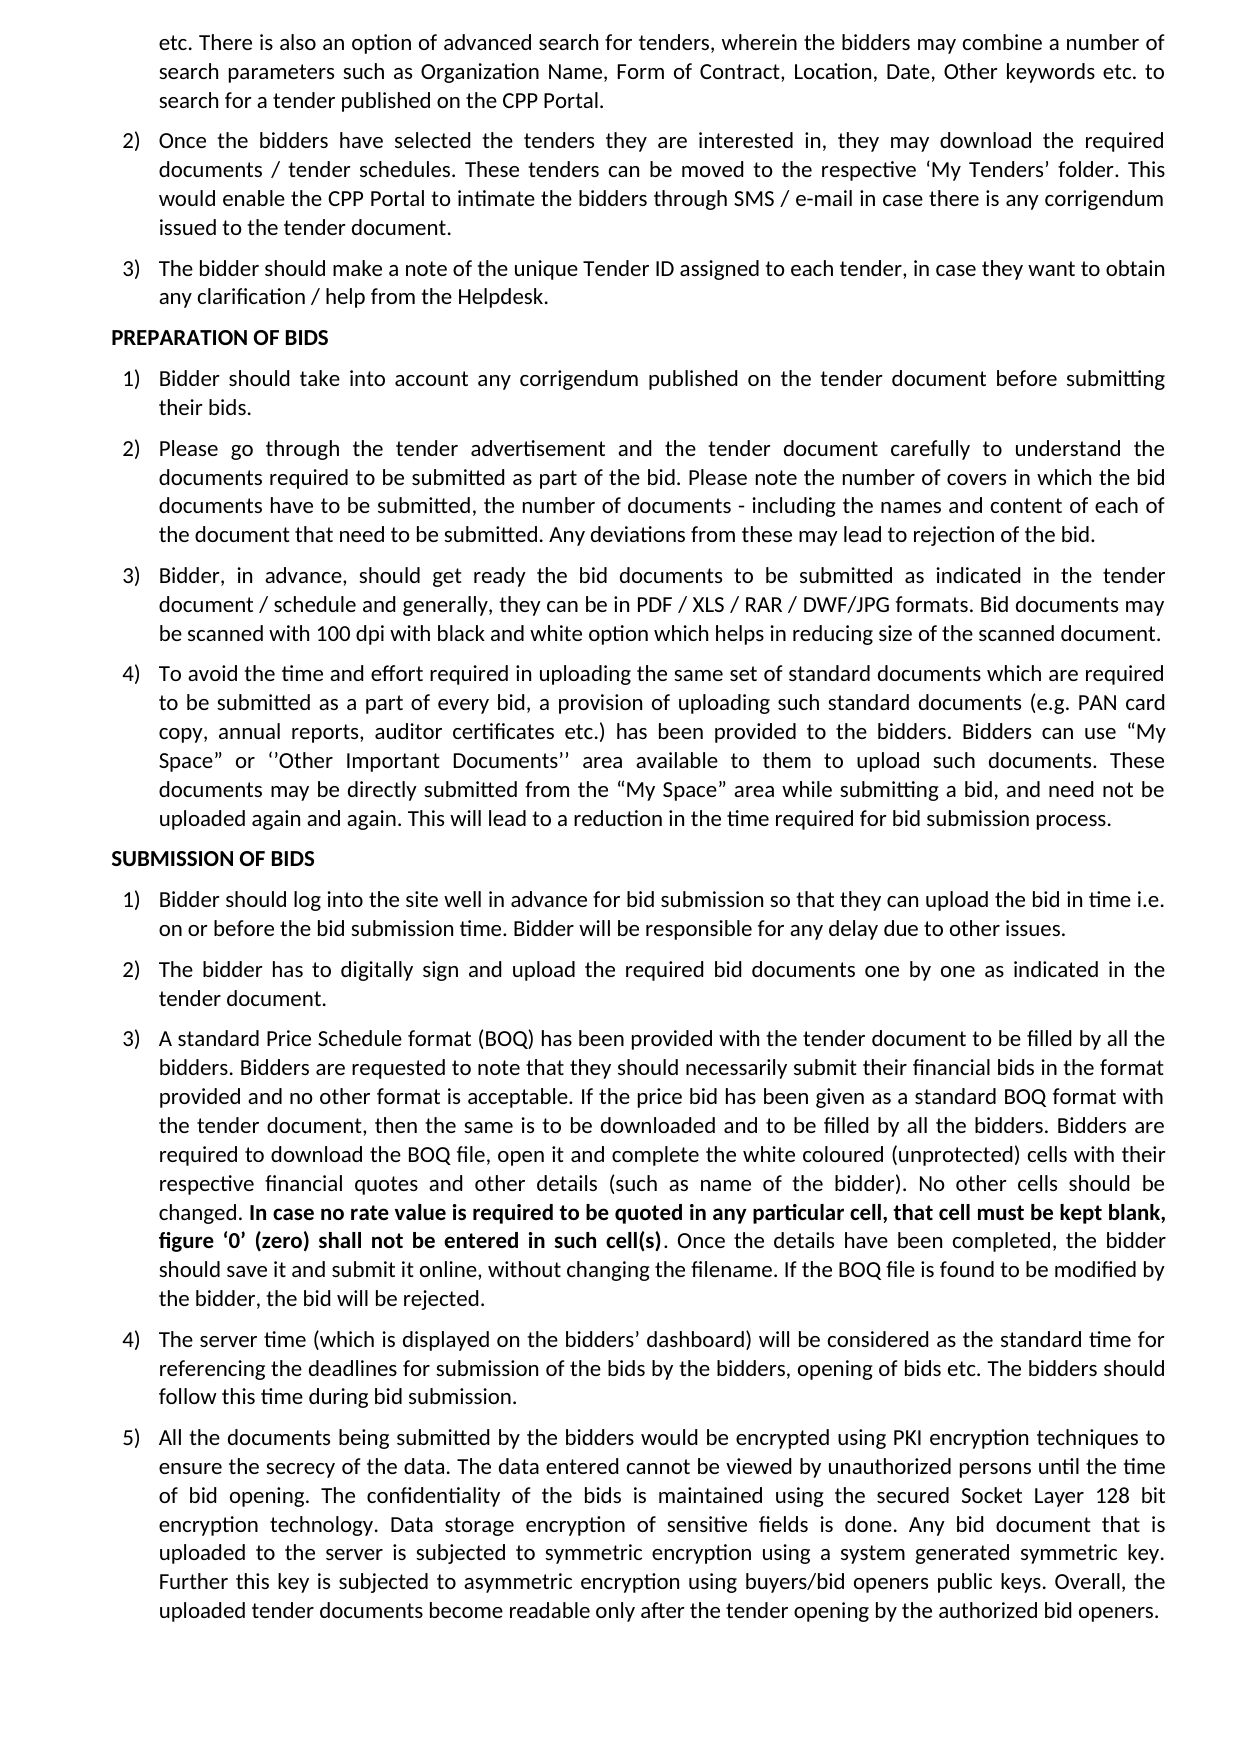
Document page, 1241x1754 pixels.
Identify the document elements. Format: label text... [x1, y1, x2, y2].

list Bidder should log into the site well in advance for bid submission so that they can upload the bid in time i.e. on or before the bid submission time. Bidder will be responsible for any delay due to other issues. [122, 886, 1168, 942]
list All the documents being submitted by the bidders would be encrypted using PKI encryption techniques to ensure the secrecy of the data. The data entered cannot be viewed by unauthorized persons until the time of bid opening. The confidentiality of the bids is maintained using the secured Socket Layer 128 bit encryption technology. Data storage encryption of sensitive fields is done. Any bid document that is uploaded to the server is subjected to symmetric encryption using a system generated symmetric key. Further this key is subjected to asymmetric encryption using buyers/bid openers public keys. Overall, the uploaded tender documents become readable only after the tender opening by the authorized bid openers. [122, 1423, 1168, 1624]
list Once the bidders have selected the tenders they are interested in, they may download the required documents / tender schedules. These tenders can be moved to the respective ‘My Tenders’ folder. This would enable the CPP Portal to intimate the bidders through SMS / e-mail in case there is any corrigendum issued to the tender document. [122, 126, 1168, 241]
list To avoid the time and effort required in uploading the same set of standard documents which are required to be submitted as a part of every bid, a provision of uploading such standard documents (e.g. PAN card copy, annual reports, auditor certificates etc.) has been provided to the bidders. Bidders can use “My Space” or ‘’Other Important Documents’’ area available to them to upload such documents. These documents may be directly submitted from the “My Space” area while submitting a bid, and need not be uploaded again and again. This will lead to a reduction in the time required for bid submission process. [122, 659, 1168, 832]
list Bidder, in advance, should get ready the bid documents to be submitted as indicated in the tender document / schedule and generally, they can be in PDF / XLS / RAR / DWF/JPG formats. Bid documents may be scanned with 100 dpi with black and white option which helps in reducing size of the scanned document. [122, 561, 1168, 647]
text PREPARATION OF BIDS [111, 323, 1095, 351]
list Bidder should take into account any corrigendum published on the tender document before submitting their bids. [122, 364, 1168, 421]
list The bidder should make a note of the unique Tender ID assigned to each tender, in case they want to obtain any clarification / help from the Helpdesk. [122, 254, 1168, 311]
list A standard Price Schedule format (BOQ) has been provided with the tender document to be filled by all the bidders. Bidders are requested to note that they should necessarily submit their financial bids in the format provided and no other format is acceptable. If the price bid has been given as a standard BOQ format with the tender document, then the same is to be downloaded and to be filled by all the bidders. Bidders are required to download the BOQ file, open it and complete the white coloured (unprotected) cells with their respective financial quotes and other details (such as name of the bidder). No other cells should be changed. In case no rate value is required to be quoted in any particular cell, that cell must be kept blank, figure ‘0’ (zero) shall not be entered in such cell(s). Once the details have been completed, the bidder should save it and submit it online, without changing the filename. If the BOQ file is found to be modified by the bidder, the bid will be rejected. [122, 1024, 1168, 1312]
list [122, 28, 1168, 114]
list The server time (which is displayed on the bidders’ dashboard) will be considered as the standard time for referencing the deadlines for submission of the bids by the bidders, opening of bids etc. The bidders should follow this time during bid submission. [122, 1325, 1168, 1411]
text SUBMISSION OF BIDS [111, 844, 1095, 872]
list The bidder has to digitally sign and upload the required bid documents one by one as indicated in the tender document. [122, 955, 1168, 1012]
list Please go through the tender advertisement and the tender document carefully to understand the documents required to be submitted as part of the bid. Please note the number of covers in which the bid documents have to be submitted, the number of documents - including the names and content of each of the document that need to be submitted. Any deviations from these may lead to rejection of the bid. [122, 434, 1168, 548]
